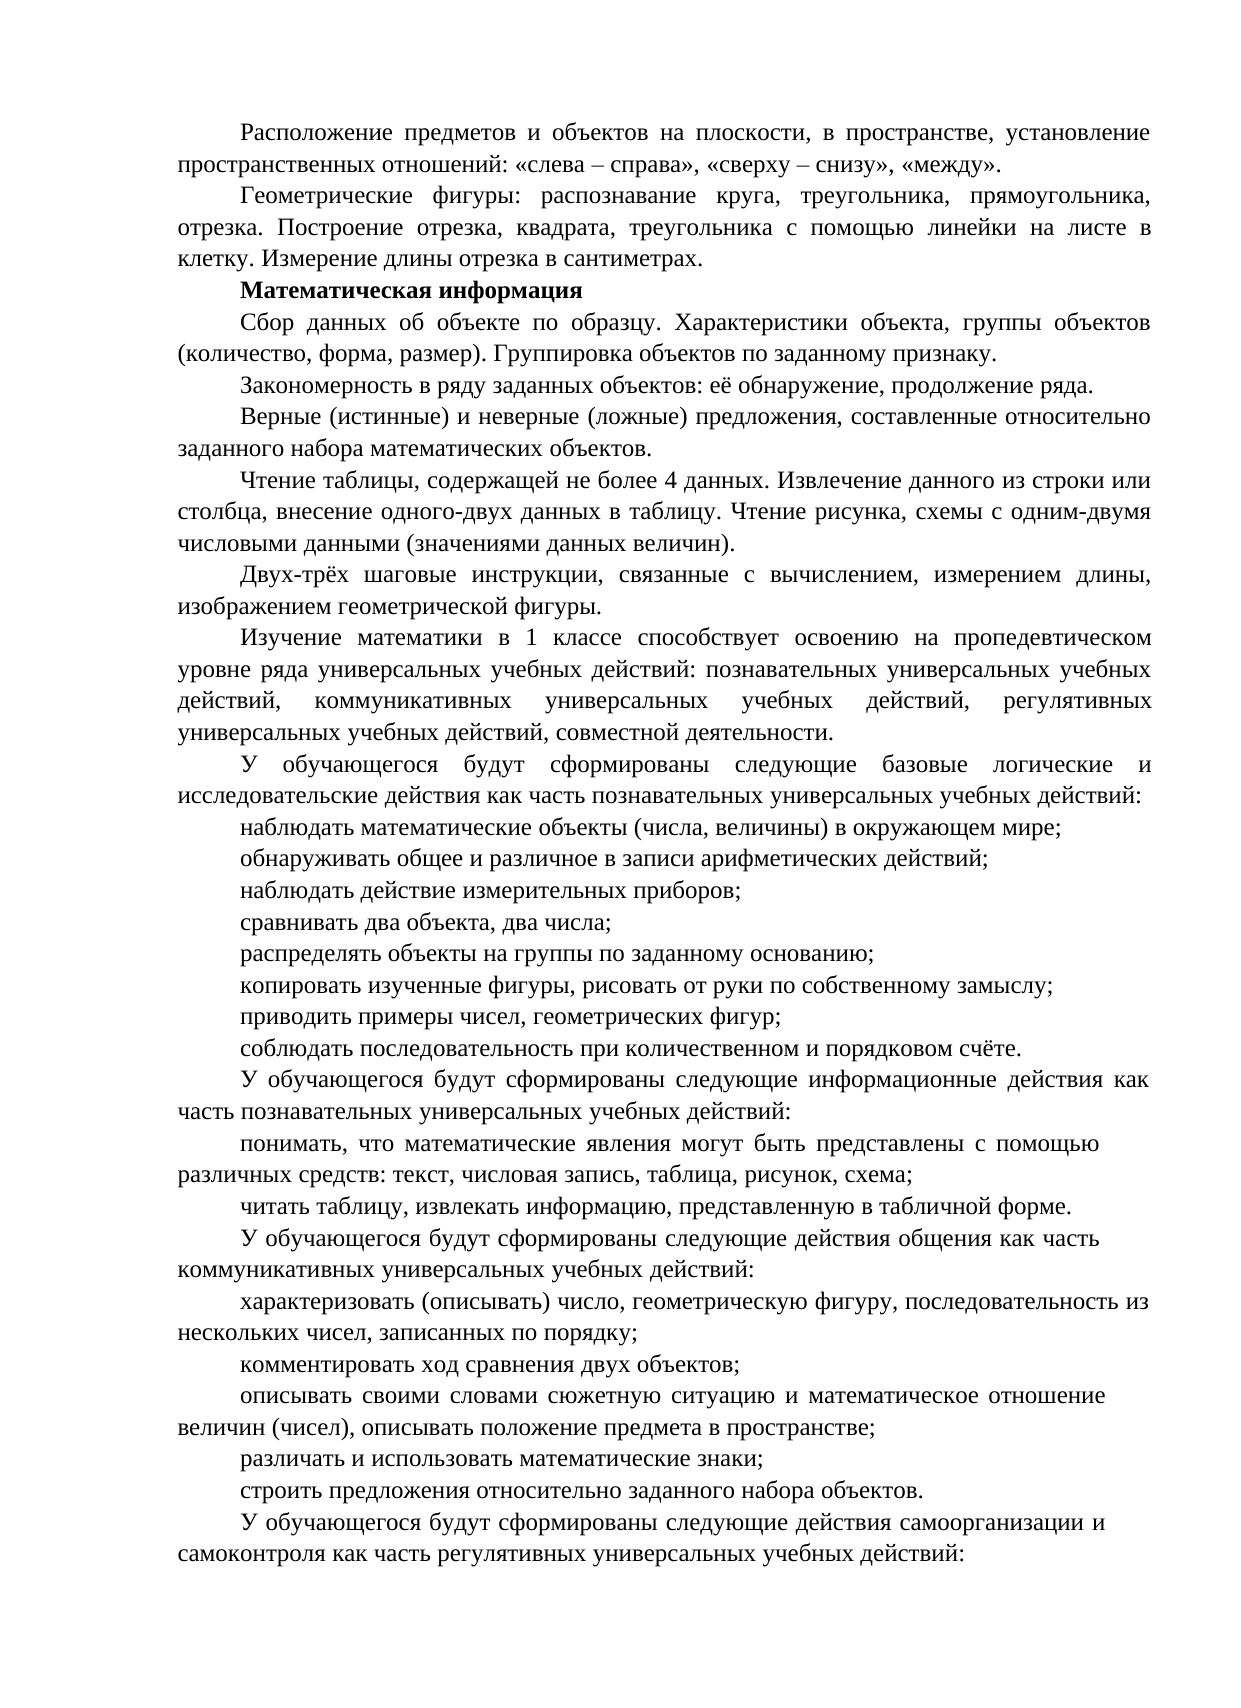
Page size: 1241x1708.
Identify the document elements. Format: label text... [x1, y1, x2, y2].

text Двух-трёх шаговые инструкции, связанные с вычислением, измерением длины, изображением геометрической фигуры. [177, 559, 1151, 620]
subtitle Математическая информация [240, 276, 1163, 304]
text читать таблицу, извлекать информацию, представленную в табличной форме. [240, 1191, 1163, 1219]
text соблюдать последовательность при количественном и порядковом счёте. [240, 1033, 1163, 1062]
text У обучающегося будут сформированы следующие базовые логические и исследовательские действия как часть познавательных универсальных учебных действий: [177, 749, 1152, 809]
text наблюдать математические объекты (числа, величины) в окружающем мире; обнаруживать общее и различное в записи арифметических действий; наблюдать действие измерительных приборов; [240, 812, 1101, 904]
text Чтение таблицы, содержащей не более 4 данных. Извлечение данного из строки или столбца, внесение одного-двух данных в таблицу. Чтение рисунка, схемы с одним-двумя числовыми данными (значениями данных величин). [177, 465, 1152, 557]
text У обучающегося будут сформированы следующие информационные действия как часть познавательных универсальных учебных действий: [177, 1064, 1163, 1125]
text различать и использовать математические знаки; [240, 1443, 1163, 1472]
text Закономерность в ряду заданных объектов: её обнаружение, продолжение ряда. [240, 370, 1163, 398]
text копировать изученные фигуры, рисовать от руки по собственному замыслу; приводить примеры чисел, геометрических фигур; [240, 970, 1101, 1030]
text Верные (истинные) и неверные (ложные) предложения, составленные относительно заданного набора математических объектов. [177, 401, 1151, 462]
text Сбор данных об объекте по образцу. Характеристики объекта, группы объектов (количество, форма, размер). Группировка объектов по заданному признаку. [177, 307, 1151, 367]
text характеризовать (описывать) число, геометрическую фигуру, последовательность из нескольких чисел, записанных по порядку; [177, 1286, 1163, 1346]
text Изучение математики в 1 классе способствует освоению на пропедевтическом уровне ряда универсальных учебных действий: познавательных универсальных учебных действий, коммуникативных универсальных учебных действий, регулятивных универсальных учебных действий, совместной деятельности. [177, 622, 1152, 746]
text Расположение предметов и объектов на плоскости, в пространстве, установление пространственных отношений: «слева – справа», «сверху – снизу», «между». [177, 117, 1151, 177]
text У обучающегося будут сформированы следующие действия самоорганизации и самоконтроля как часть регулятивных универсальных учебных действий: [177, 1507, 1152, 1567]
text распределять объекты на группы по заданному основанию; [240, 938, 1163, 967]
text строить предложения относительно заданного набора объектов. [240, 1475, 1163, 1504]
text понимать, что математические явления могут быть представлены с помощью различных средств: текст, числовая запись, таблица, рисунок, схема; [177, 1128, 1152, 1188]
text сравнивать два объекта, два числа; [240, 907, 1163, 935]
text комментировать ход сравнения двух объектов; [240, 1349, 1163, 1378]
text У обучающегося будут сформированы следующие действия общения как часть коммуникативных универсальных учебных действий: [177, 1223, 1163, 1283]
text Геометрические фигуры: распознавание круга, треугольника, прямоугольника, отрезка. Построение отрезка, квадрата, треугольника с помощью линейки на листе в клетку. Измерение длины отрезка в сантиметрах. [177, 180, 1151, 272]
text описывать своими словами сюжетную ситуацию и математическое отношение величин (чисел), описывать положение предмета в пространстве; [177, 1380, 1163, 1441]
